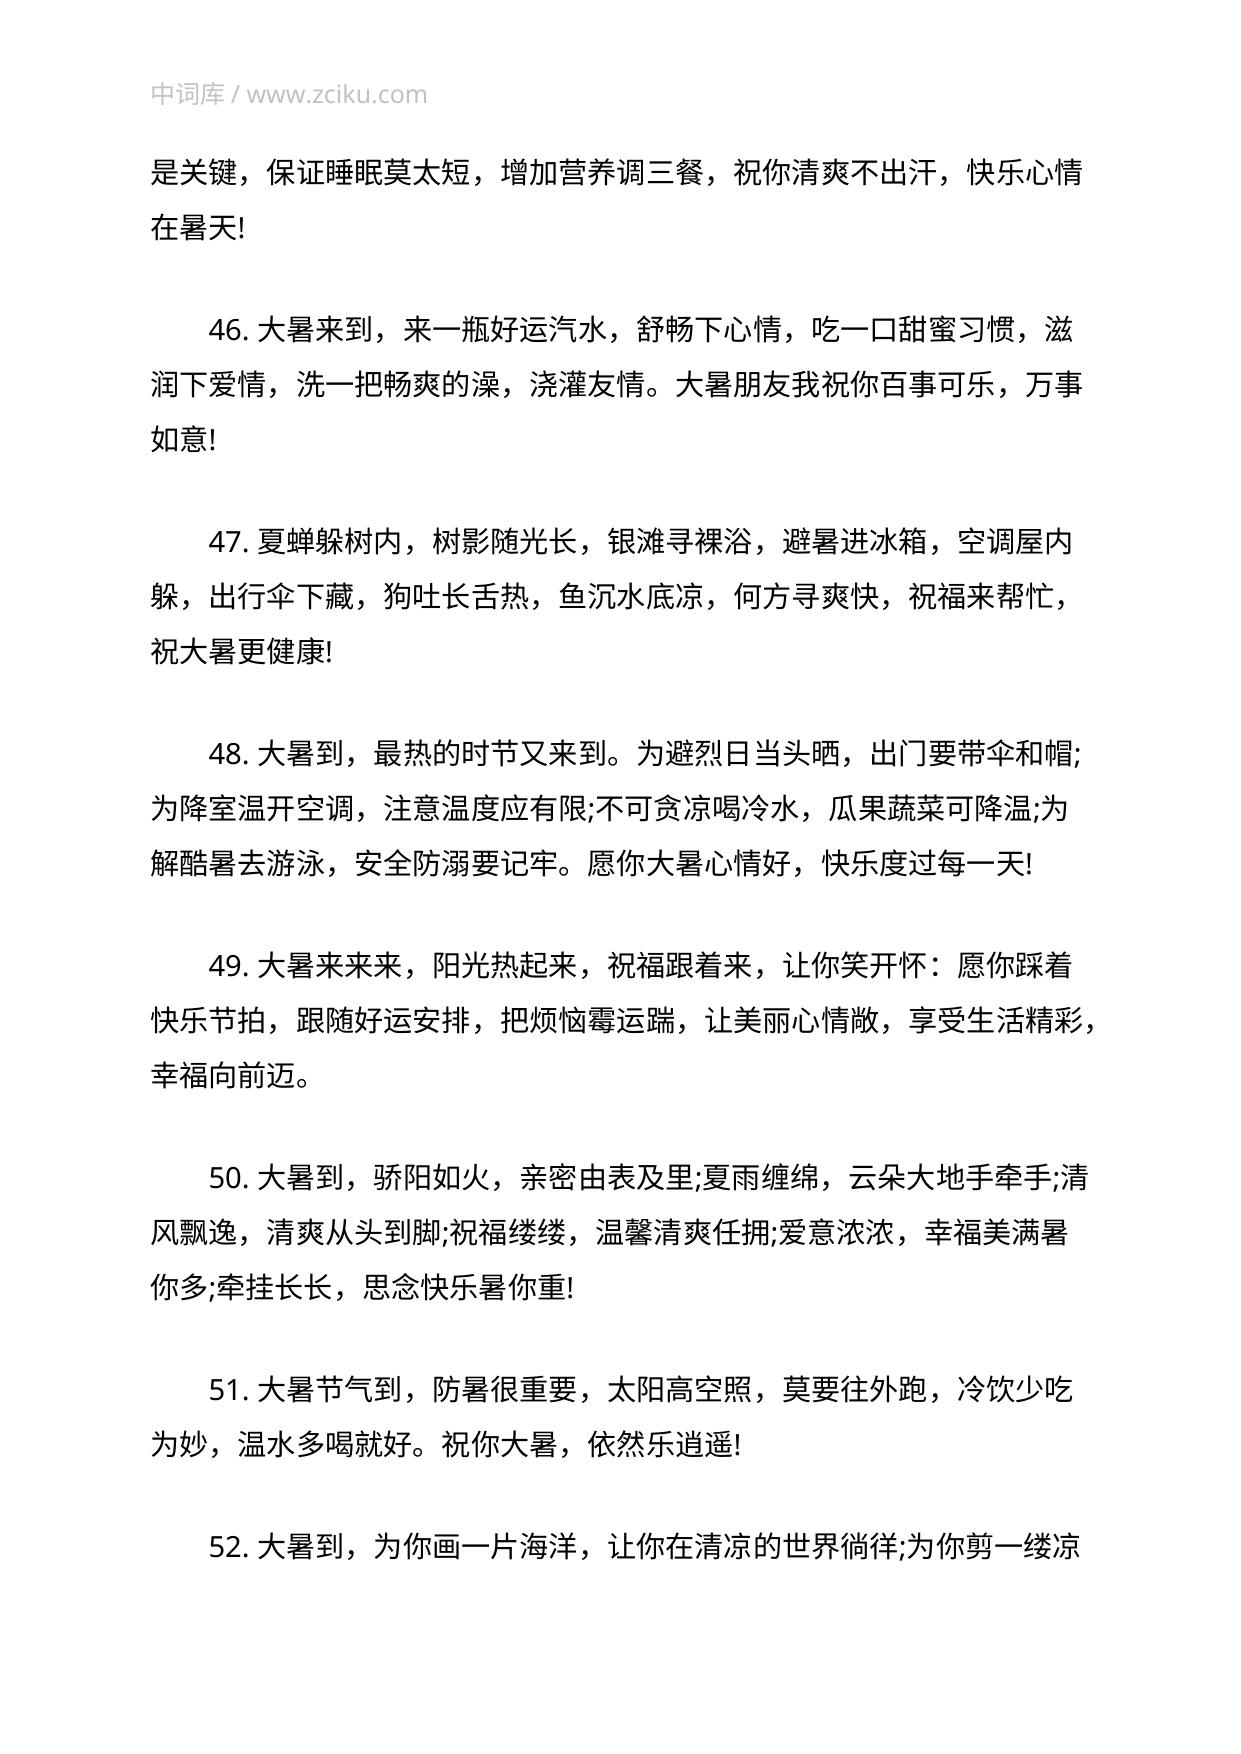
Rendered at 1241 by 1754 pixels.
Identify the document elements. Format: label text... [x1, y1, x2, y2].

text 50. 大暑到，骄阳如火，亲密由表及里;夏雨缠绵，云朵大地手牵手;清风飘逸，清爽从头到脚;祝福缕缕，温馨清爽任拥;爱意浓浓，幸福美满暑你多;牵挂长长，思念快乐暑你重! [150, 1154, 1090, 1307]
text 48. 大暑到，最热的时节又来到。为避烈日当头晒，出门要带伞和帽;为降室温开空调，注意温度应有限;不可贪凉喝冷水，瓜果蔬菜可降温;为解酷暑去游泳，安全防溺要记牢。愿你大暑心情好，快乐度过每一天! [150, 731, 1090, 883]
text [150, 1523, 1090, 1566]
text 51. 大暑节气到，防暑很重要，太阳高空照，莫要往外跑，冷饮少吃为妙，温水多喝就好。祝你大暑，依然乐逍遥! [150, 1366, 1090, 1464]
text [150, 150, 1090, 247]
text 47. 夏蝉躲树内，树影随光长，银滩寻裸浴，避暑进冰箱，空调屋内躲，出行伞下藏，狗吐长舌热，鱼沉水底凉，何方寻爽快，祝福来帮忙，祝大暑更健康! [150, 519, 1090, 671]
text 46. 大暑来到，来一瓶好运汽水，舒畅下心情，吃一口甜蜜习惯，滋润下爱情，洗一把畅爽的澡，浇灌友情。大暑朋友我祝你百事可乐，万事如意! [150, 307, 1090, 459]
text 49. 大暑来来来，阳光热起来，祝福跟着来，让你笑开怀：愿你踩着快乐节拍，跟随好运安排，把烦恼霉运踹，让美丽心情敞，享受生活精彩，幸福向前迈。 [150, 943, 1090, 1095]
